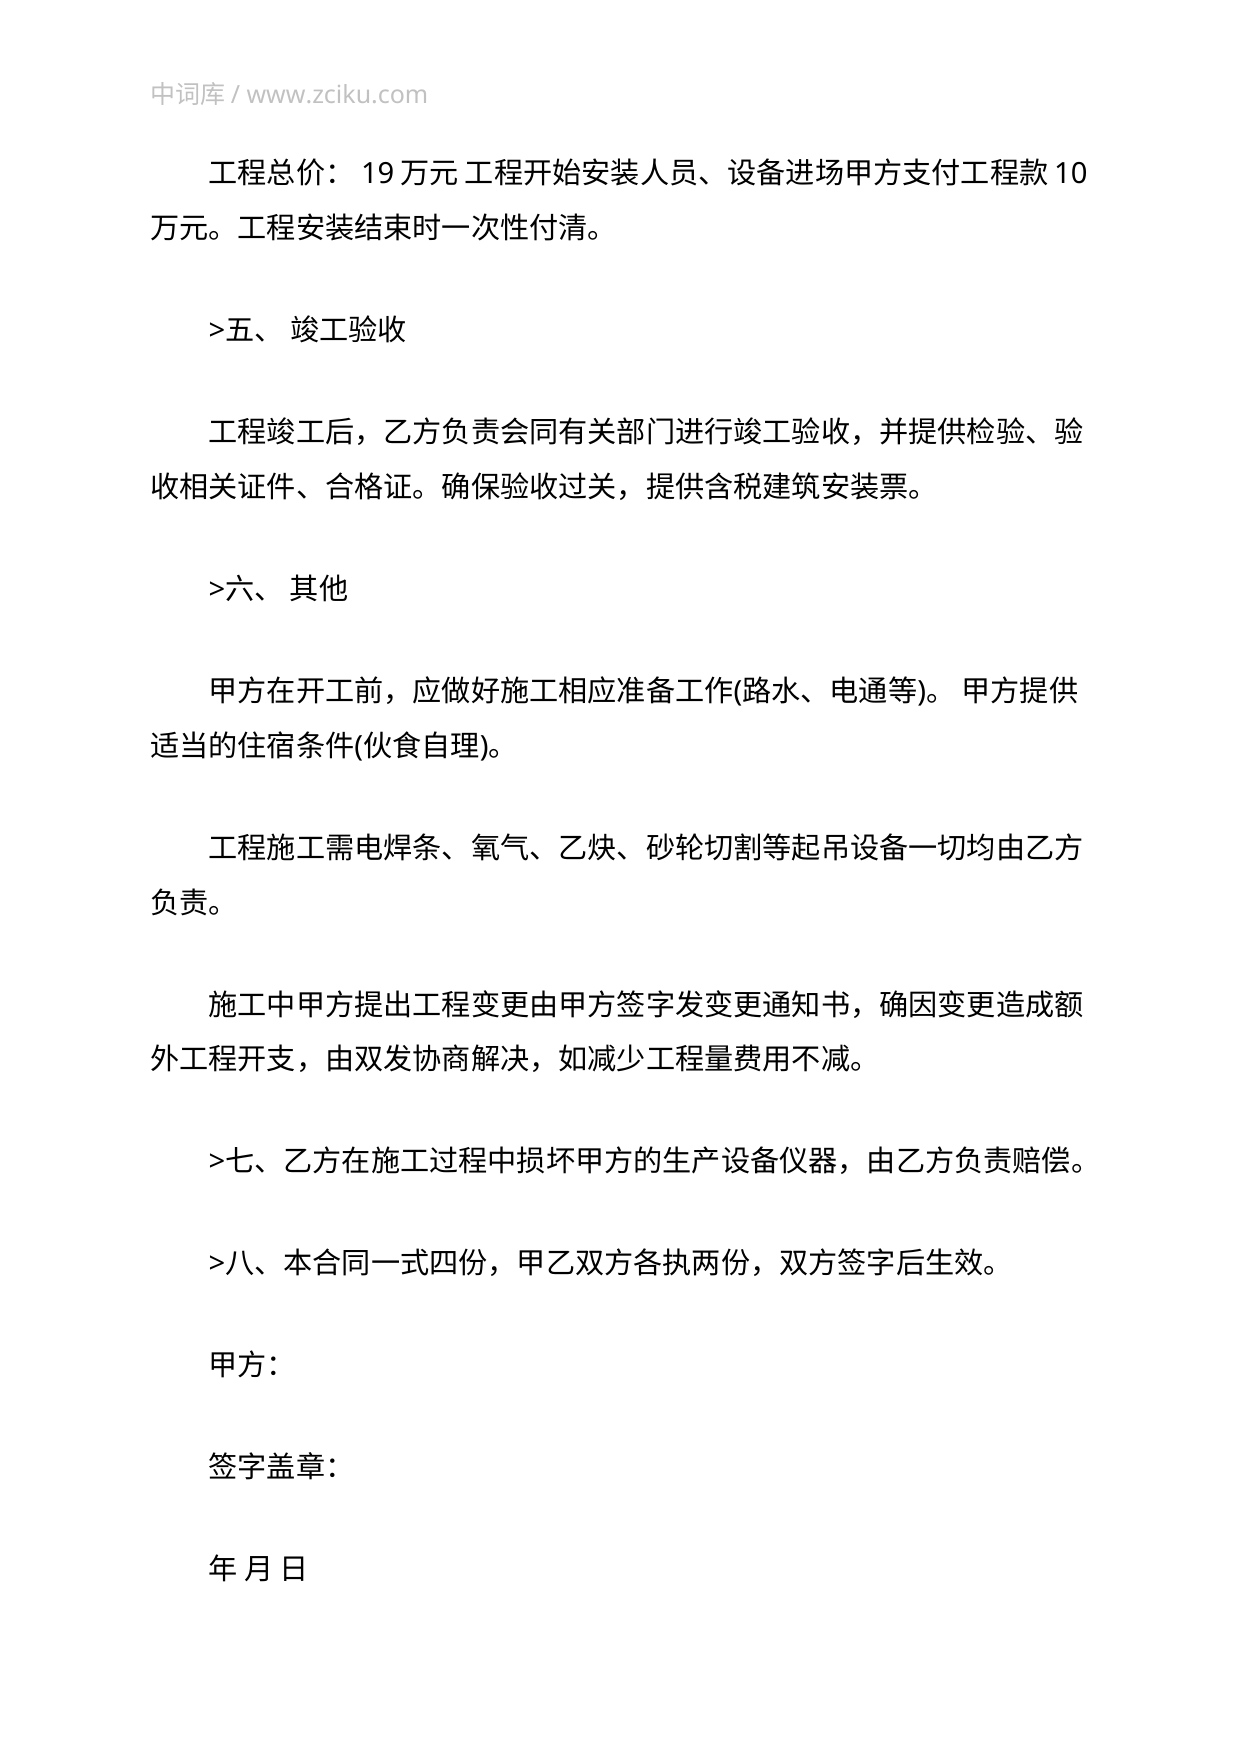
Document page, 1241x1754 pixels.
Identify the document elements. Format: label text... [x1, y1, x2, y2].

text 工程施工需电焊条、氧气、乙炔、砂轮切割等起吊设备一切均由乙方负责。 [150, 824, 1090, 922]
text 年 月 日 [150, 1545, 1090, 1587]
text 施工中甲方提出工程变更由甲方签字发变更通知书，确因变更造成额外工程开支，由双发协商解决，如减少工程量费用不减。 [150, 981, 1090, 1078]
text >五、 竣工验收 [150, 307, 1090, 349]
text 甲方： [150, 1342, 1090, 1384]
text >六、 其他 [150, 565, 1090, 608]
text 签字盖章： [150, 1443, 1090, 1486]
text 甲方在开工前，应做好施工相应准备工作(路水、电通等)。 甲方提供适当的住宿条件(伙食自理)。 [150, 667, 1090, 765]
text 工程总价： 19万元 工程开始安装人员、设备进场甲方支付工程款10万元。工程安装结束时一次性付清。 [150, 150, 1090, 247]
text 工程竣工后，乙方负责会同有关部门进行竣工验收，并提供检验、验收相关证件、合格证。确保验收过关，提供含税建筑安装票。 [150, 409, 1090, 506]
text >七、乙方在施工过程中损坏甲方的生产设备仪器，由乙方负责赔偿。 [150, 1138, 1090, 1180]
text >八、本合同一式四份，甲乙双方各执两份，双方签字后生效。 [150, 1240, 1090, 1282]
